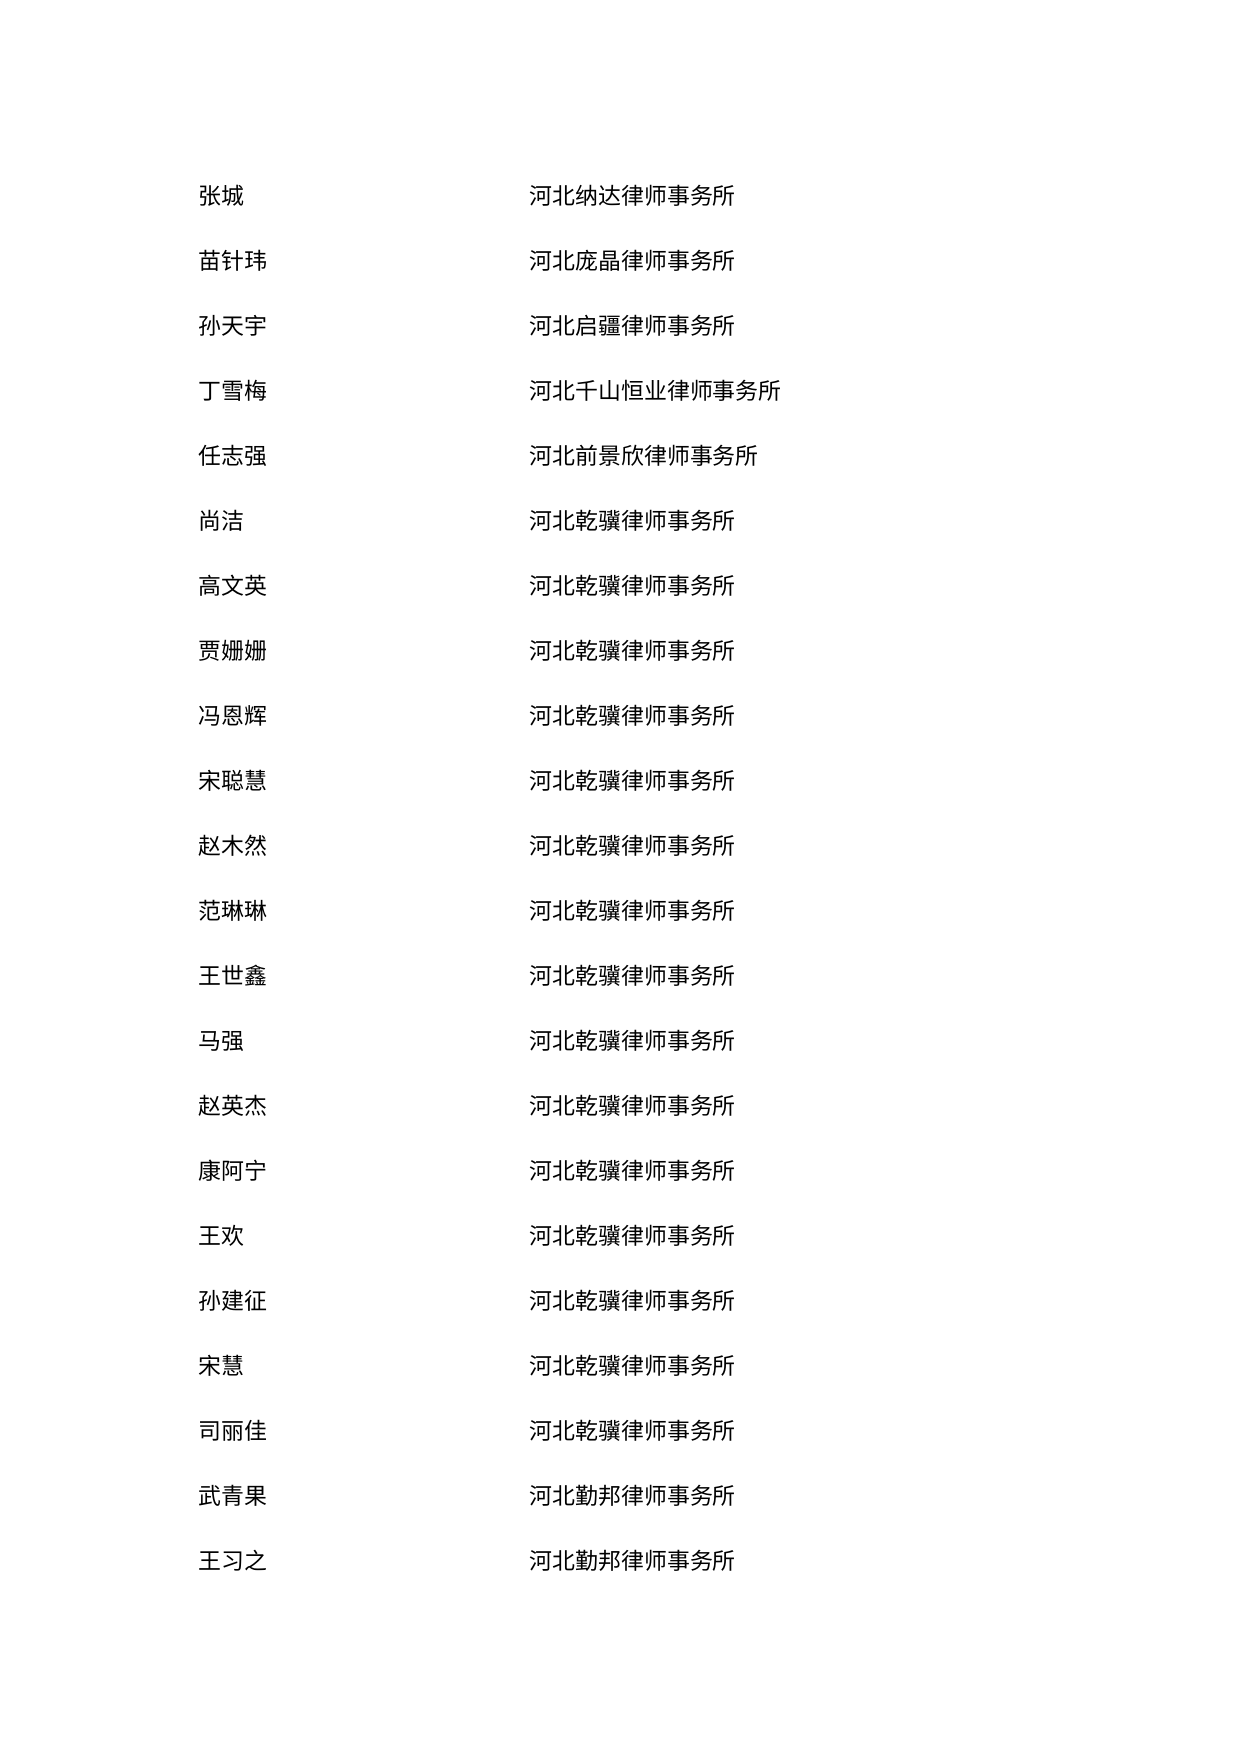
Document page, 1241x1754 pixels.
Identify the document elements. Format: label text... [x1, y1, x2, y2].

table_cell 任志强 [188, 422, 518, 487]
table_cell 河北乾骥律师事务所 [518, 552, 996, 617]
table_cell 王习之 [188, 1527, 518, 1592]
table_cell 河北乾骥律师事务所 [518, 877, 996, 942]
table_cell 河北乾骥律师事务所 [518, 487, 996, 552]
table_cell 河北乾骥律师事务所 [518, 812, 996, 877]
table_cell 宋慧 [188, 1332, 518, 1397]
table_cell 孙天宇 [188, 292, 518, 357]
table_cell 河北乾骥律师事务所 [518, 1007, 996, 1072]
table_cell 武青果 [188, 1462, 518, 1527]
table_cell 河北乾骥律师事务所 [518, 942, 996, 1007]
table_cell 宋聪慧 [188, 747, 518, 812]
table_cell 赵英杰 [188, 1072, 518, 1137]
table_cell 河北乾骥律师事务所 [518, 1202, 996, 1267]
table_cell 河北勤邦律师事务所 [518, 1462, 996, 1527]
table_cell 河北千山恒业律师事务所 [518, 357, 996, 422]
table_cell 河北乾骥律师事务所 [518, 1072, 996, 1137]
table_cell 张城 [188, 162, 518, 227]
table_cell 司丽佳 [188, 1397, 518, 1462]
table_cell 康阿宁 [188, 1137, 518, 1202]
table_cell 河北启疆律师事务所 [518, 292, 996, 357]
table_cell 河北乾骥律师事务所 [518, 1397, 996, 1462]
table_cell 苗针玮 [188, 227, 518, 292]
table_cell 丁雪梅 [188, 357, 518, 422]
table_cell 河北勤邦律师事务所 [518, 1527, 996, 1592]
table_cell 河北前景欣律师事务所 [518, 422, 996, 487]
table_cell 尚洁 [188, 487, 518, 552]
table_cell 河北乾骥律师事务所 [518, 747, 996, 812]
table_cell 河北纳达律师事务所 [518, 162, 996, 227]
table_cell 河北庞晶律师事务所 [518, 227, 996, 292]
table_cell 马强 [188, 1007, 518, 1072]
table_cell 河北乾骥律师事务所 [518, 682, 996, 747]
table_cell 河北乾骥律师事务所 [518, 1267, 996, 1332]
table_cell 王世鑫 [188, 942, 518, 1007]
table_cell 贾姗姗 [188, 617, 518, 682]
table_cell 孙建征 [188, 1267, 518, 1332]
table_cell 赵木然 [188, 812, 518, 877]
table_cell 王欢 [188, 1202, 518, 1267]
table_cell 冯恩辉 [188, 682, 518, 747]
table_cell 河北乾骥律师事务所 [518, 617, 996, 682]
table_cell 范琳琳 [188, 877, 518, 942]
table_cell 高文英 [188, 552, 518, 617]
table_cell 河北乾骥律师事务所 [518, 1137, 996, 1202]
table_cell 河北乾骥律师事务所 [518, 1332, 996, 1397]
